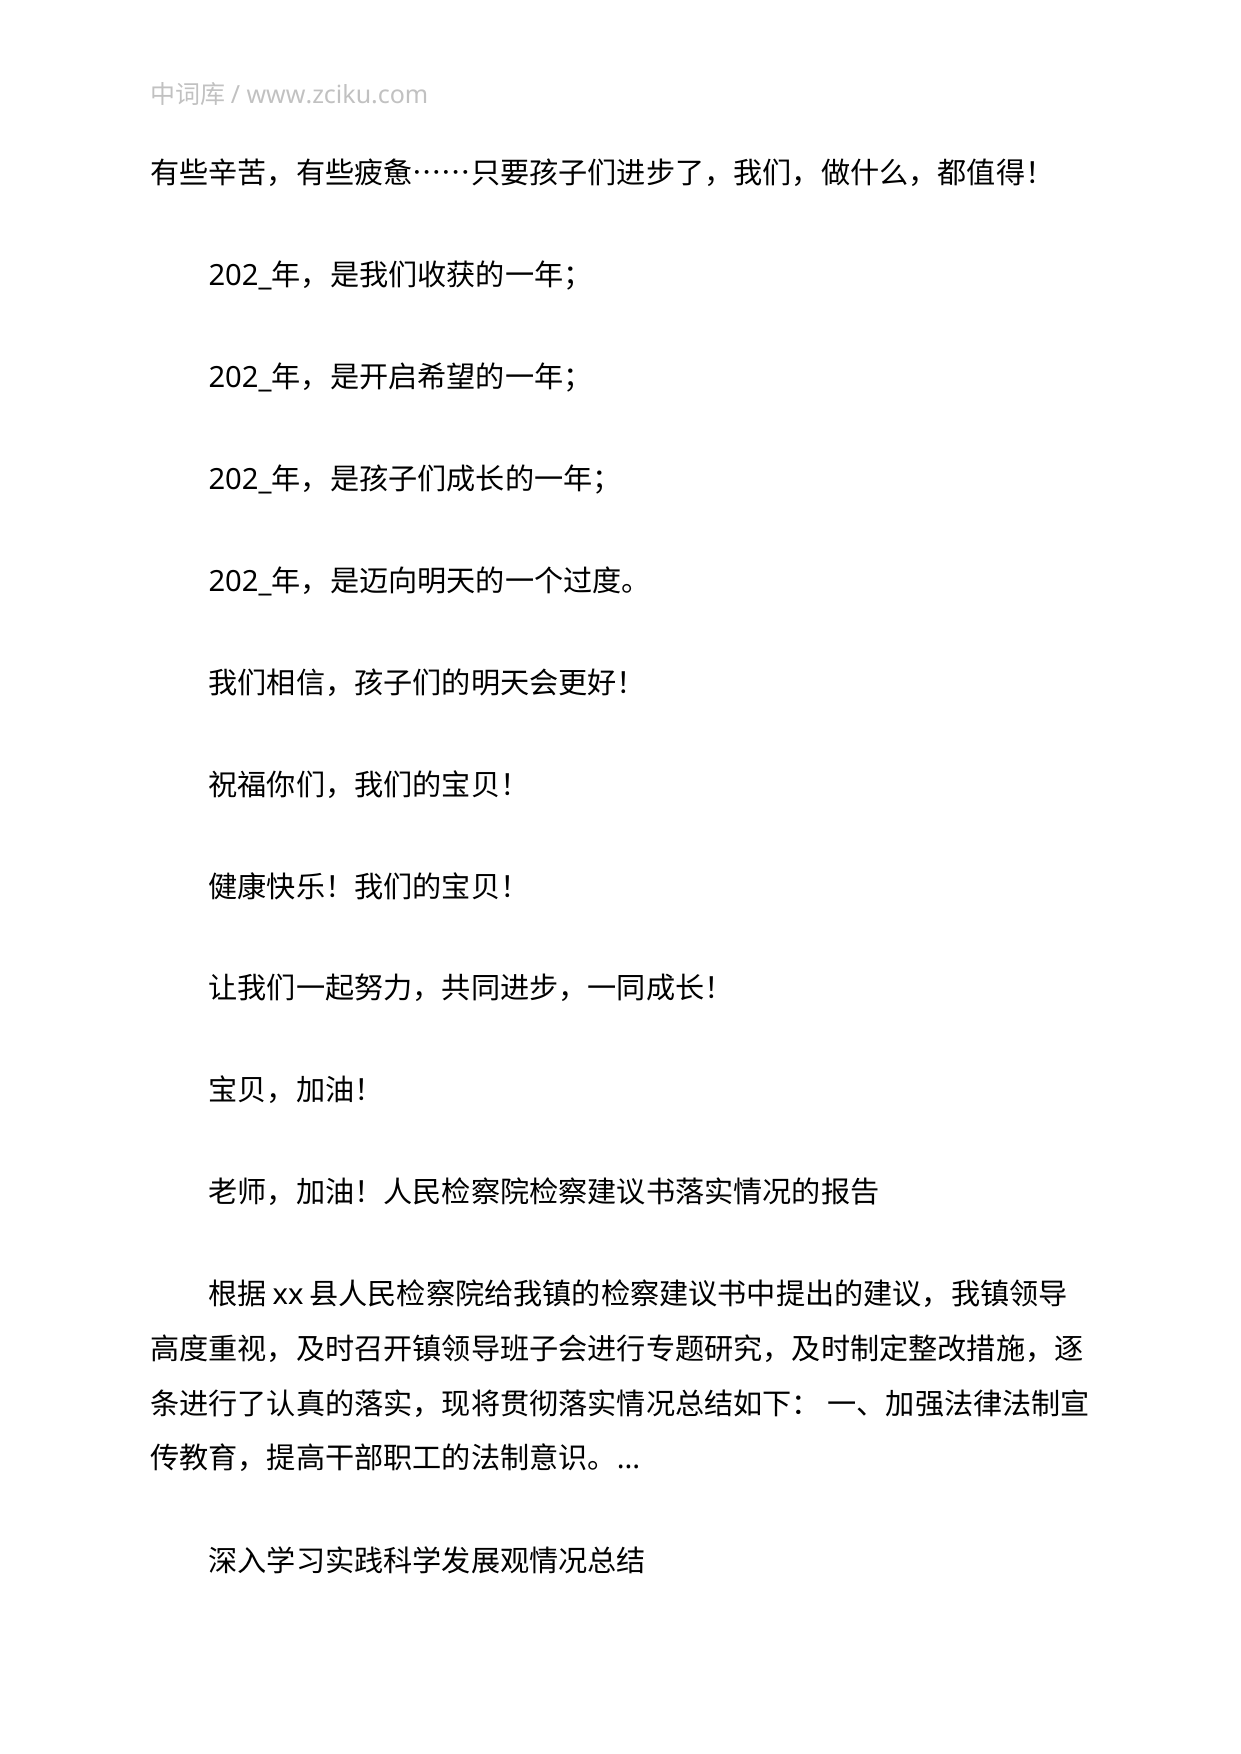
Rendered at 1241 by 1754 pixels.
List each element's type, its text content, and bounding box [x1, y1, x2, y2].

text 我们相信，孩子们的明天会更好！ [150, 660, 1090, 702]
text 宝贝，加油！ [150, 1067, 1090, 1109]
text 根据xx县人民检察院给我镇的检察建议书中提出的建议，我镇领导高度重视，及时召开镇领导班子会进行专题研究，及时制定整改措施，逐条进行了认真的落实，现将贯彻落实情况总结如下： 一、加强法律法制宣传教育，提高干部职工的法制意识。... [150, 1270, 1090, 1477]
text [150, 150, 1090, 192]
text 202_年，是我们收获的一年； [150, 252, 1090, 294]
text 祝福你们，我们的宝贝！ [150, 761, 1090, 804]
text 202_年，是孩子们成长的一年； [150, 456, 1090, 498]
text 健康快乐！我们的宝贝！ [150, 863, 1090, 906]
text 202_年，是开启希望的一年； [150, 354, 1090, 396]
text 老师，加油！人民检察院检察建议书落实情况的报告 [150, 1168, 1090, 1211]
text 202_年，是迈向明天的一个过度。 [150, 558, 1090, 600]
text 深入学习实践科学发展观情况总结 [150, 1537, 1090, 1579]
text 让我们一起努力，共同进步，一同成长！ [150, 965, 1090, 1007]
